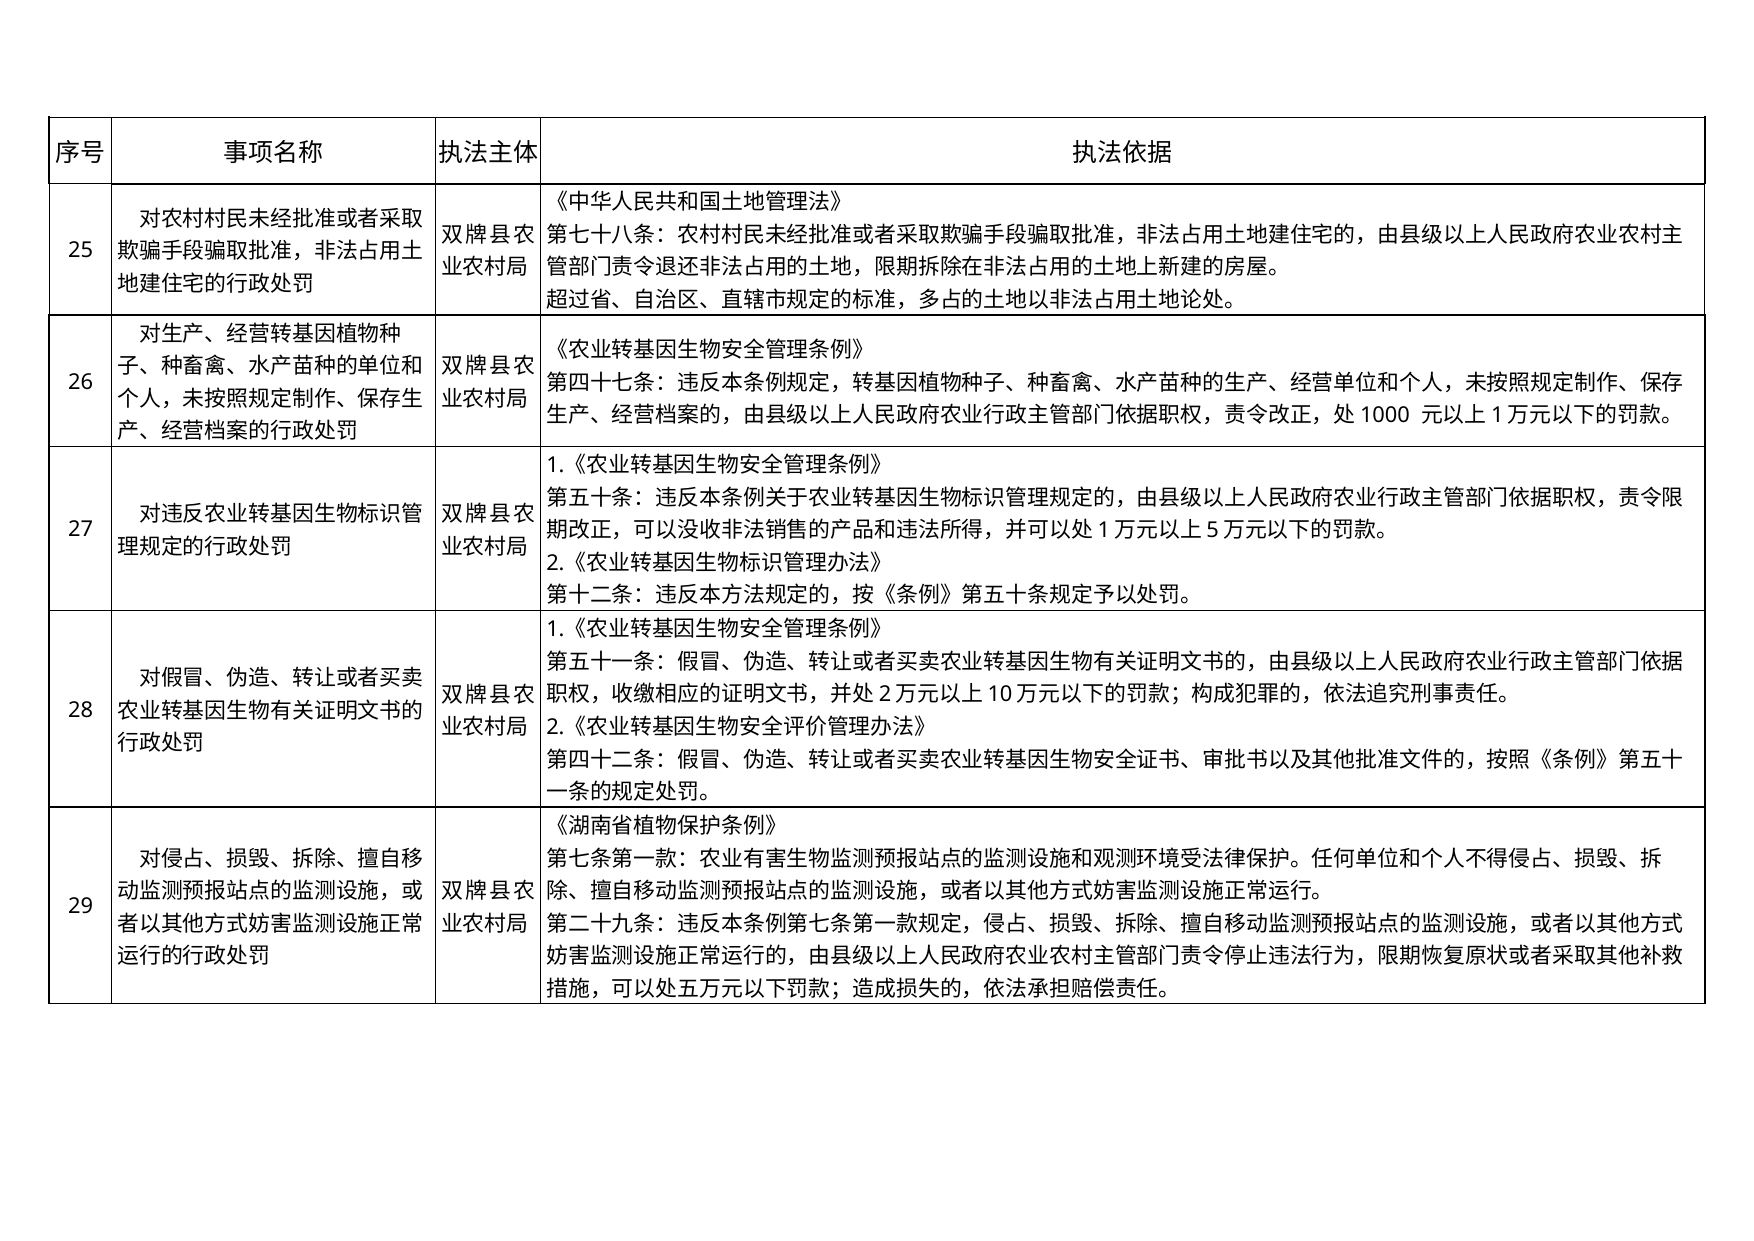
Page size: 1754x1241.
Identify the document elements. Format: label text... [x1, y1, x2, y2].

table_header 执法主体 [436, 118, 540, 183]
table_cell 对假冒、伪造、转让或者买卖农业转基因生物有关证明文书的行政处罚 [112, 611, 435, 806]
table_cell 对违反农业转基因生物标识管理规定的行政处罚 [112, 447, 435, 609]
table_cell 《湖南省植物保护条例》 第七条第一款：农业有害生物监测预报站点的监测设施和观测环境受法律保护。任何单位和个人不得侵占、损毁、拆除、擅自移动监测预报站点的监测设施，或者以其他方式妨害监测设施正常运行。 第二十九条：违反本条例第七条第一款规定，侵占、损毁、拆除、擅自移动监测预报站点的监测设施，或者以其他方式妨害监测设施正常运行的，由县级以上人民政府农业农村主管部门责令停止违法行为，限期恢复原状或者采取其他补救措施，可以处五万元以下罚款；造成损失的，依法承担赔偿责任。 [541, 808, 1704, 1003]
table_cell 29 [50, 808, 111, 1003]
table_cell 对侵占、损毁、拆除、擅自移动监测预报站点的监测设施，或者以其他方式妨害监测设施正常运行的行政处罚 [112, 808, 435, 1003]
table_header 事项名称 [112, 118, 435, 183]
table_cell 27 [50, 447, 111, 609]
table_cell 28 [50, 611, 111, 806]
table_cell 《农业转基因生物安全管理条例》 第四十七条：违反本条例规定，转基因植物种子、种畜禽、水产苗种的生产、经营单位和个人，未按照规定制作、保存生产、经营档案的，由县级以上人民政府农业行政主管部门依据职权，责令改正，处1000 元以上1万元以下的罚款。 [541, 316, 1704, 446]
table_cell 对农村村民未经批准或者采取欺骗手段骗取批准，非法占用土地建住宅的行政处罚 [112, 185, 435, 314]
table_cell 1.《农业转基因生物安全管理条例》 第五十一条：假冒、伪造、转让或者买卖农业转基因生物有关证明文书的，由县级以上人民政府农业行政主管部门依据职权，收缴相应的证明文书，并处2万元以上10万元以下的罚款；构成犯罪的，依法追究刑事责任。 2.《农业转基因生物安全评价管理办法》 第四十二条：假冒、伪造、转让或者买卖农业转基因生物安全证书、审批书以及其他批准文件的，按照《条例》第五十一条的规定处罚。 [541, 611, 1704, 806]
table_cell 《中华人民共和国土地管理法》 第七十八条：农村村民未经批准或者采取欺骗手段骗取批准，非法占用土地建住宅的，由县级以上人民政府农业农村主管部门责令退还非法占用的土地，限期拆除在非法占用的土地上新建的房屋。 超过省、自治区、直辖市规定的标准，多占的土地以非法占用土地论处。 [541, 185, 1704, 314]
table_cell 对生产、经营转基因植物种子、种畜禽、水产苗种的单位和个人，未按照规定制作、保存生产、经营档案的行政处罚 [112, 316, 435, 446]
table_header 执法依据 [541, 118, 1704, 183]
table_cell 双牌县农业农村局 [436, 611, 540, 806]
table_cell 26 [50, 316, 111, 446]
table_cell 25 [50, 184, 111, 314]
table_cell 1.《农业转基因生物安全管理条例》 第五十条：违反本条例关于农业转基因生物标识管理规定的，由县级以上人民政府农业行政主管部门依据职权，责令限期改正，可以没收非法销售的产品和违法所得，并可以处1万元以上5万元以下的罚款。 2.《农业转基因生物标识管理办法》 第十二条：违反本方法规定的，按《条例》第五十条规定予以处罚。 [541, 447, 1704, 609]
table_cell 双牌县农业农村局 [436, 808, 540, 1003]
table_cell 双牌县农业农村局 [436, 447, 540, 609]
table_cell 双牌县农业农村局 [436, 185, 540, 314]
table_header 序号 [50, 118, 111, 183]
table_cell 双牌县农业农村局 [436, 316, 540, 446]
